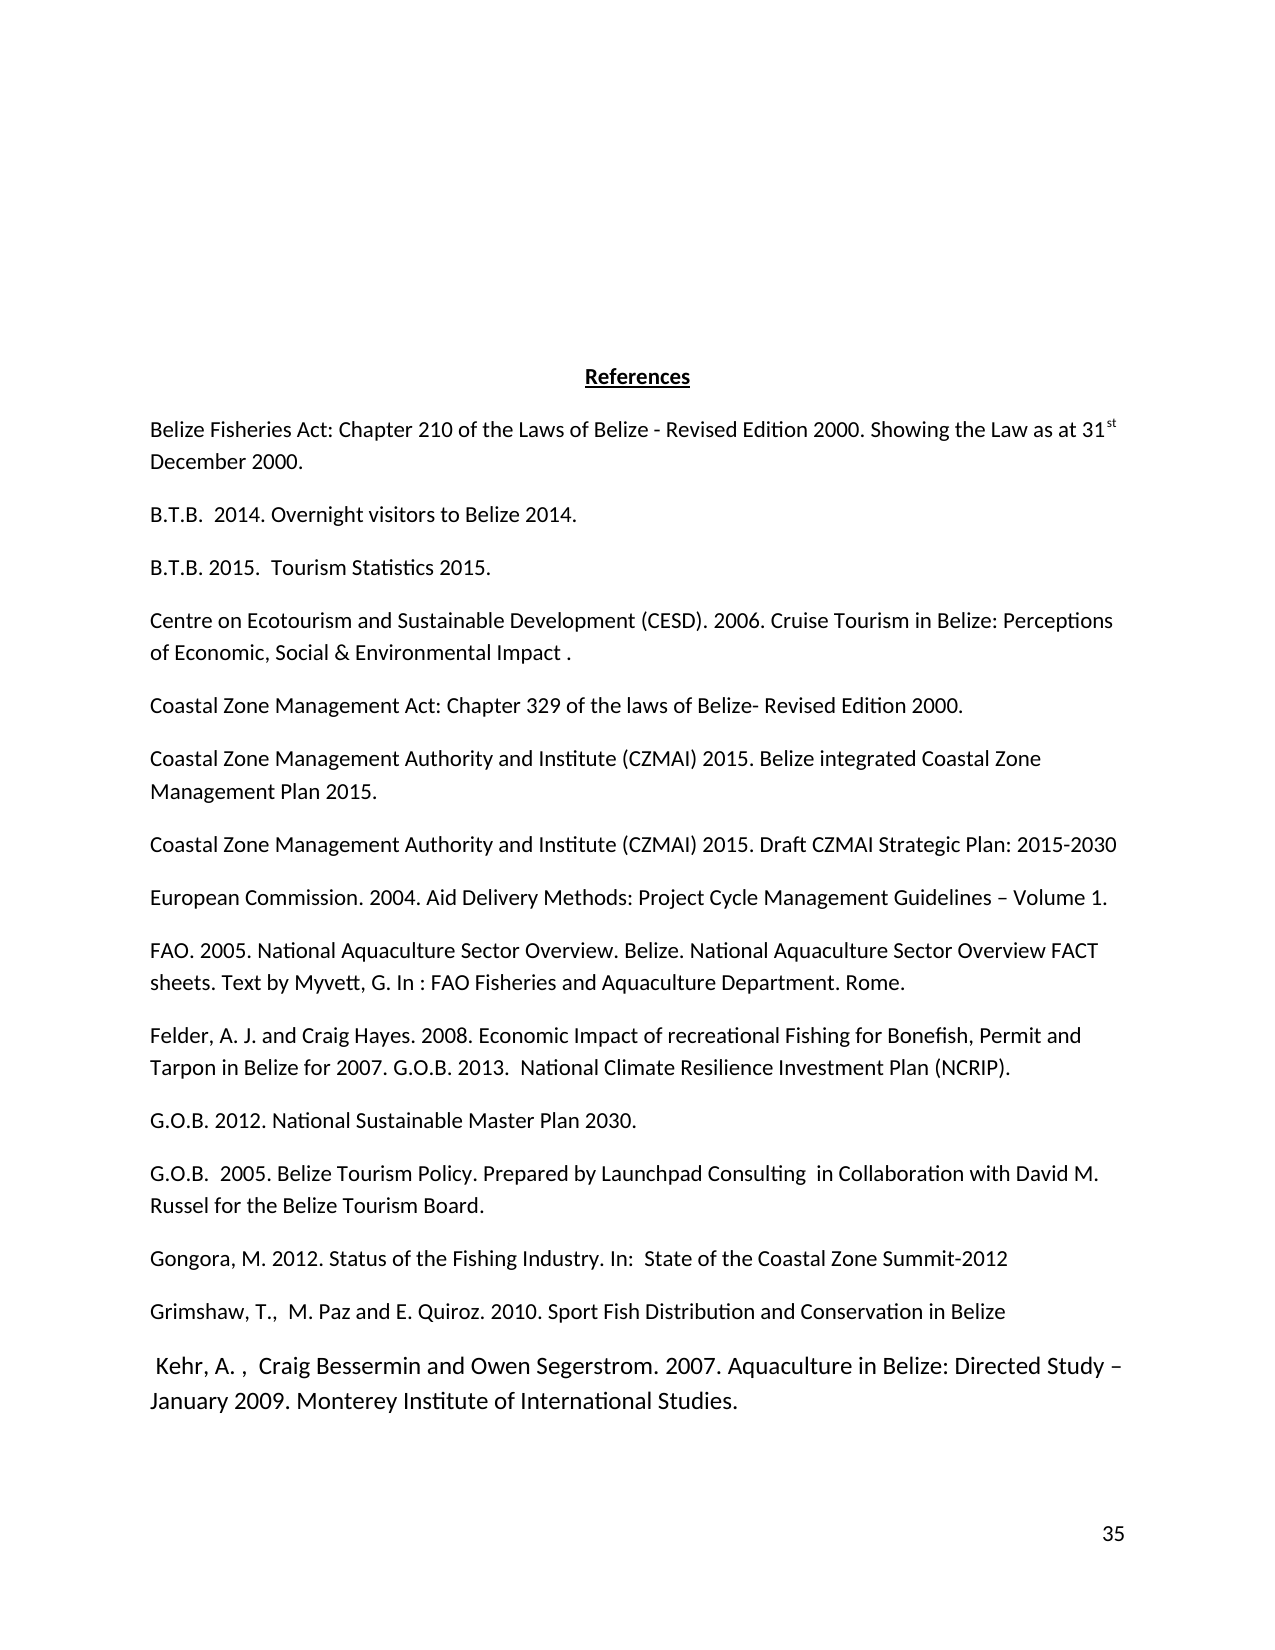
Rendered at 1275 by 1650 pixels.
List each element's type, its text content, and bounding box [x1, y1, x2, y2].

text Felder, A. J. and Craig Hayes. 2008. Economic Impact of recreational Fishing for Bonefish, Permit and Tarpon in Belize for 2007. G.O.B. 2013. National Climate Resilience Investment Plan (NCRIP). [150, 1021, 1125, 1081]
text Coastal Zone Management Authority and Institute (CZMAI) 2015. Draft CZMAI Strategic Plan: 2015-2030 [150, 830, 1125, 858]
text B.T.B. 2015. Tourism Statistics 2015. [150, 553, 1125, 581]
text Coastal Zone Management Act: Chapter 329 of the laws of Belize- Revised Edition 2000. [150, 692, 1125, 719]
text European Commission. 2004. Aid Delivery Methods: Project Cycle Management Guidelines – Volume 1. [150, 883, 1125, 911]
text G.O.B. 2005. Belize Tourism Policy. Prepared by Launchpad Consulting in Collaboration with David M. Russel for the Belize Tourism Board. [150, 1159, 1125, 1219]
text References [150, 362, 1125, 390]
text Gongora, M. 2012. Status of the Fishing Industry. In: State of the Coastal Zone Summit-2012 [150, 1244, 1125, 1272]
text B.T.B. 2014. Overnight visitors to Belize 2014. [150, 500, 1125, 528]
text FAO. 2005. National Aquaculture Sector Overview. Belize. National Aquaculture Sector Overview FACT sheets. Text by Myvett, G. In : FAO Fisheries and Aquaculture Department. Rome. [150, 936, 1125, 996]
text Coastal Zone Management Authority and Institute (CZMAI) 2015. Belize integrated Coastal Zone Management Plan 2015. [150, 744, 1125, 805]
text Kehr, A. , Craig Bessermin and Owen Segerstrom. 2007. Aquaculture in Belize: Directed Study – January 2009. Monterey Institute of International Studies. [150, 1351, 1125, 1416]
text Centre on Ecotourism and Sustainable Development (CESD). 2006. Cruise Tourism in Belize: Perceptions of Economic, Social & Environmental Impact . [150, 606, 1125, 667]
text G.O.B. 2012. National Sustainable Master Plan 2030. [150, 1106, 1125, 1134]
text Grimshaw, T., M. Paz and E. Quiroz. 2010. Sport Fish Distribution and Conservation in Belize [150, 1297, 1125, 1326]
text Belize Fisheries Act: Chapter 210 of the Laws of Belize - Revised Edition 2000. Showing the Law as at 31st December 2000. [150, 415, 1125, 475]
